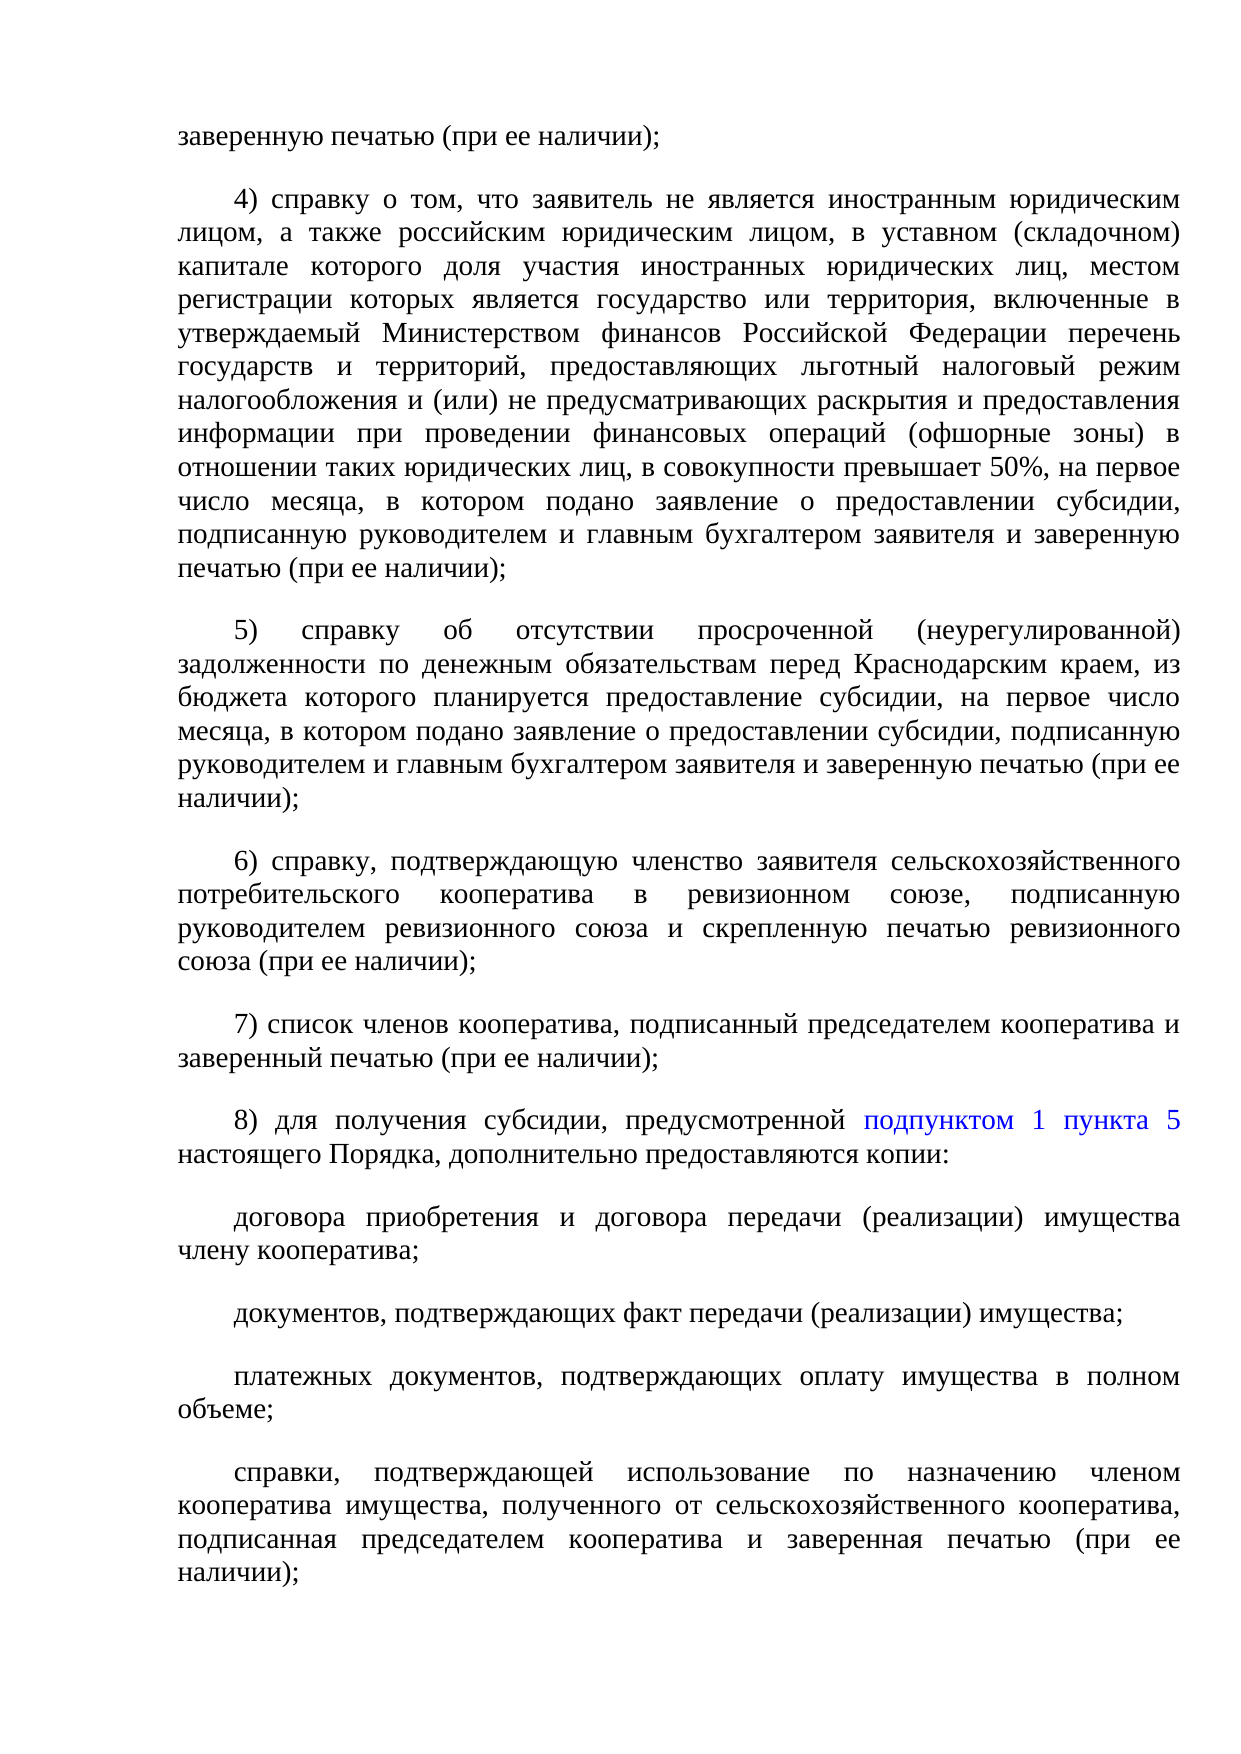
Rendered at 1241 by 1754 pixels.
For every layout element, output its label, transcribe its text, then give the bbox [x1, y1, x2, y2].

text 5) справку об отсутствии просроченной (неурегулированной) задолженности по денежным обязательствам перед Краснодарским краем, из бюджета которого планируется предоставление субсидии, на первое число месяца, в котором подано заявление о предоставлении субсидии, подписанную руководителем и главным бухгалтером заявителя и заверенную печатью (при ее наличии); [177, 612, 1181, 814]
text справки, подтверждающей использование по назначению членом кооператива имущества, полученного от сельскохозяйственного кооператива, подписанная председателем кооператива и заверенная печатью (при ее наличии); [177, 1454, 1181, 1588]
text 4) справку о том, что заявитель не является иностранным юридическим лицом, а также российским юридическим лицом, в уставном (складочном) капитале которого доля участия иностранных юридических лиц, местом регистрации которых является государство или территория, включенные в утверждаемый Министерством финансов Российской Федерации перечень государств и территорий, предоставляющих льготный налоговый режим налогообложения и (или) не предусматривающих раскрытия и предоставления информации при проведении финансовых операций (офшорные зоны) в отношении таких юридических лиц, в совокупности превышает 50%, на первое число месяца, в котором подано заявление о предоставлении субсидии, подписанную руководителем и главным бухгалтером заявителя и заверенную печатью (при ее наличии); [177, 181, 1181, 583]
text договора приобретения и договора передачи (реализации) имущества члену кооператива; [177, 1199, 1181, 1266]
text 8) для получения субсидии, предусмотренной подпунктом 1 пункта 5 настоящего Порядка, дополнительно предоставляются копии: [177, 1102, 1181, 1169]
text 6) справку, подтверждающую членство заявителя сельскохозяйственного потребительского кооператива в ревизионном союзе, подписанную руководителем ревизионного союза и скрепленную печатью ревизионного союза (при ее наличии); [177, 843, 1181, 977]
text платежных документов, подтверждающих оплату имущества в полном объеме; [177, 1358, 1181, 1425]
text документов, подтверждающих факт передачи (реализации) имущества; [177, 1295, 1181, 1328]
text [177, 118, 1181, 152]
text 7) список членов кооператива, подписанный председателем кооператива и заверенный печатью (при ее наличии); [177, 1006, 1181, 1073]
